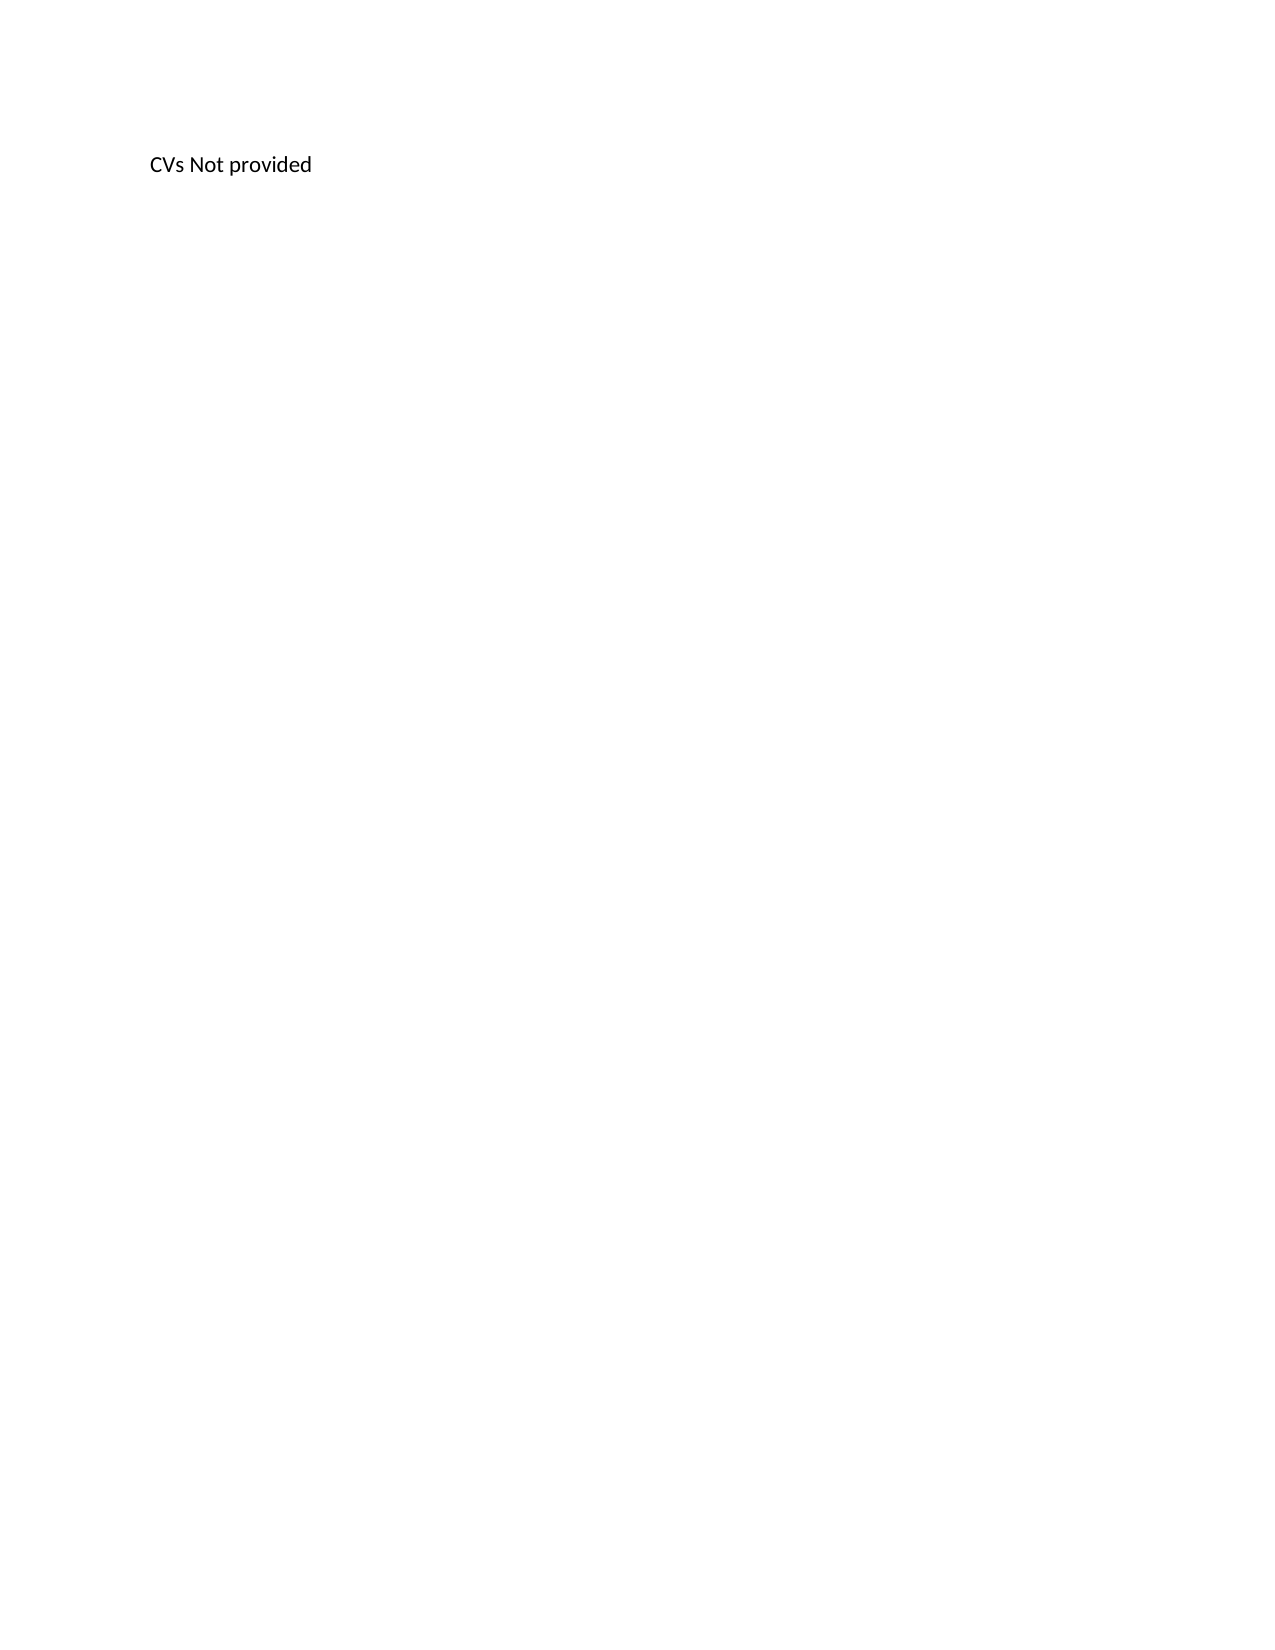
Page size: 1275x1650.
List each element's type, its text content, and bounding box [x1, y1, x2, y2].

text CVs Not provided [150, 150, 1125, 178]
